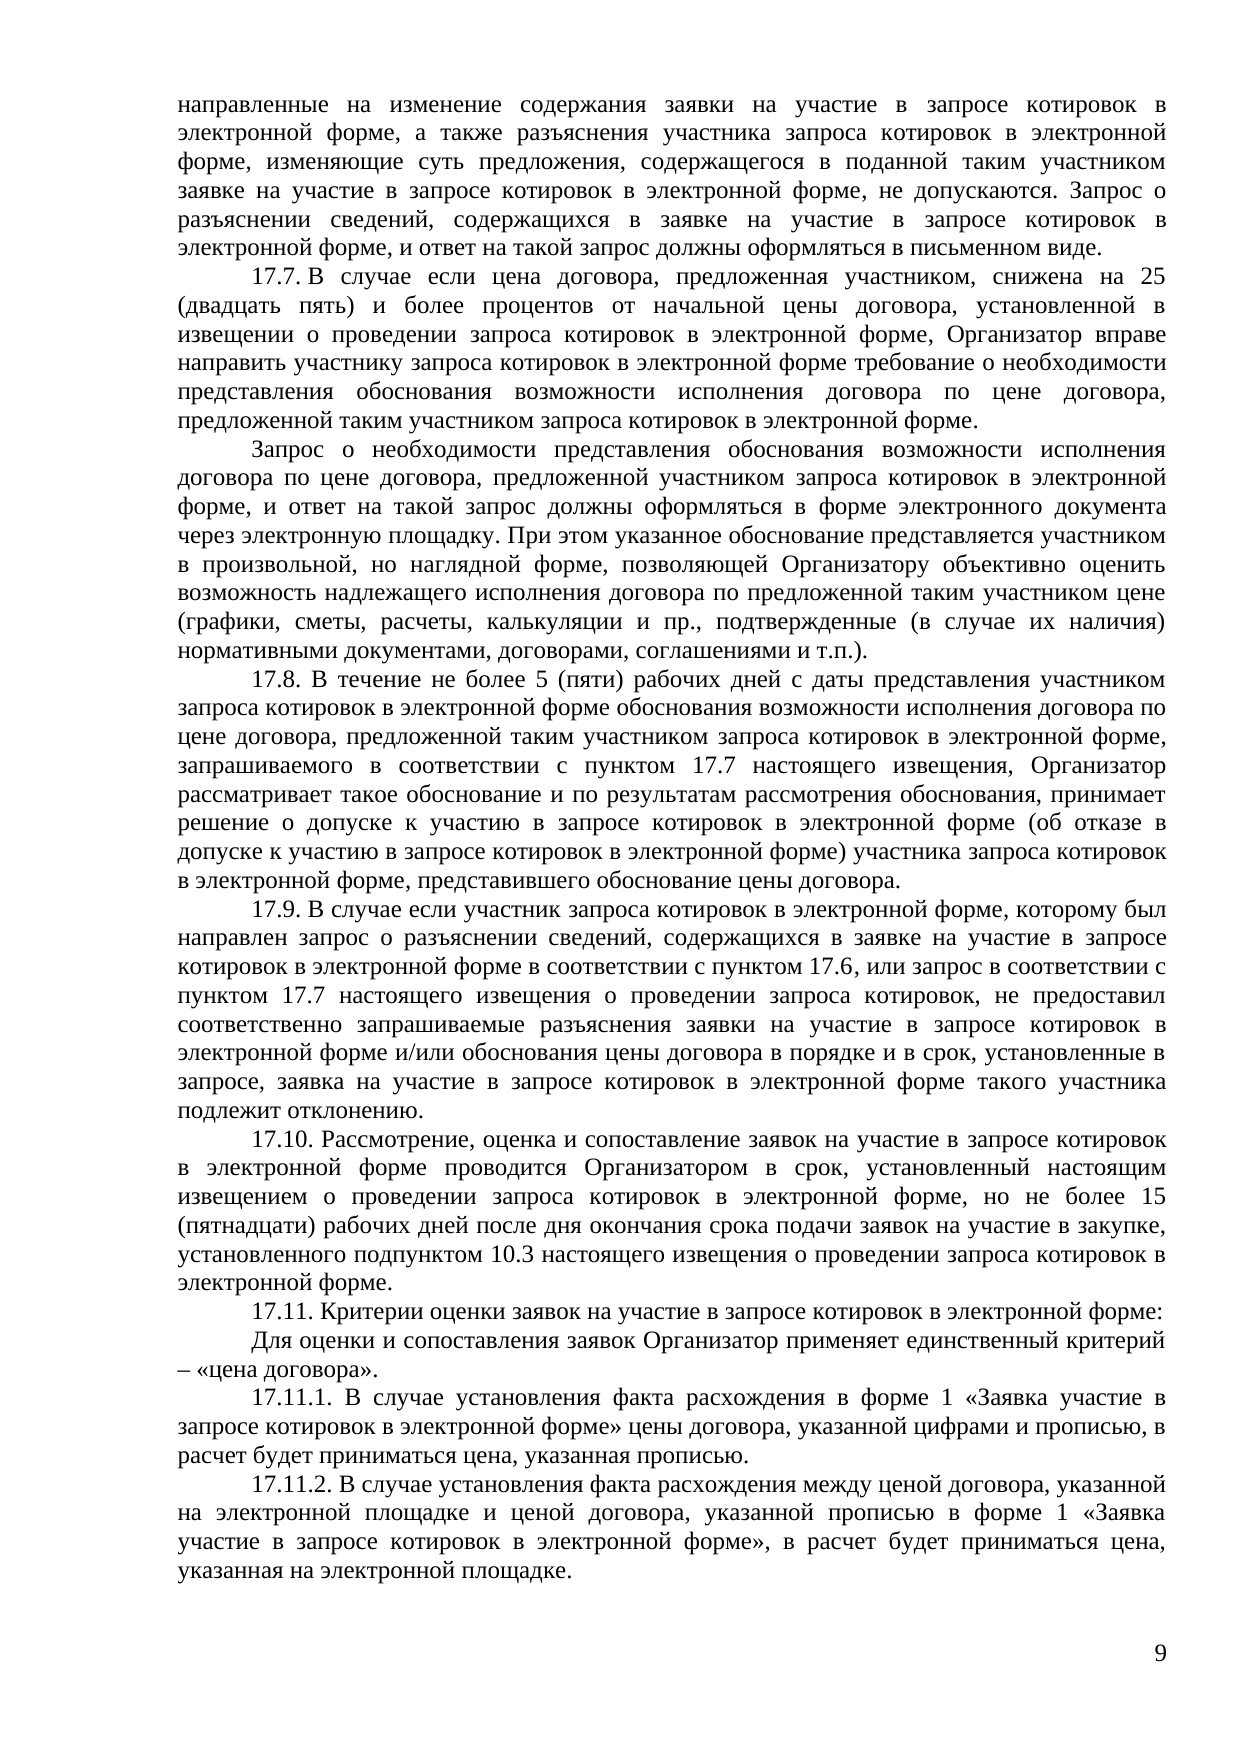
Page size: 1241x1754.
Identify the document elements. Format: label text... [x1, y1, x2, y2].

text 17.10. Рассмотрение, оценка и сопоставление заявок на участие в запросе котировок в электронной форме проводится Организатором в срок, установленный настоящим извещением о проведении запроса котировок в электронной форме, но не более 15 (пятнадцати) рабочих дней после дня окончания срока подачи заявок на участие в закупке, установленного подпунктом 10.3 настоящего извещения о проведении запроса котировок в электронной форме. [177, 1124, 1167, 1296]
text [177, 89, 1167, 261]
text 17.11.1. В случае установления факта расхождения в форме 1 «Заявка участие в запросе котировок в электронной форме» цены договора, указанной цифрами и прописью, в расчет будет приниматься цена, указанная прописью. [177, 1382, 1167, 1469]
text 17.7. В случае если цена договора, предложенная участником, снижена на 25 (двадцать пять) и более процентов от начальной цены договора, установленной в извещении о проведении запроса котировок в электронной форме, Организатор вправе направить участнику запроса котировок в электронной форме требование о необходимости представления обоснования возможности исполнения договора по цене договора, предложенной таким участником запроса котировок в электронной форме. [177, 261, 1167, 434]
text Для оценки и сопоставления заявок Организатор применяет единственный критерий – «цена договора». [177, 1325, 1167, 1382]
text 17.8. В течение не более 5 (пяти) рабочих дней с даты представления участником запроса котировок в электронной форме обоснования возможности исполнения договора по цене договора, предложенной таким участником запроса котировок в электронной форме, запрашиваемого в соответствии с пунктом 17.7 настоящего извещения, Организатор рассматривает такое обоснование и по результатам рассмотрения обоснования, принимает решение о допуске к участию в запросе котировок в электронной форме (об отказе в допуске к участию в запросе котировок в электронной форме) участника запроса котировок в электронной форме, представившего обоснование цены договора. [177, 664, 1167, 894]
text Запрос о необходимости представления обоснования возможности исполнения договора по цене договора, предложенной участником запроса котировок в электронной форме, и ответ на такой запрос должны оформляться в форме электронного документа через электронную площадку. При этом указанное обоснование представляется участником в произвольной, но наглядной форме, позволяющей Организатору объективно оценить возможность надлежащего исполнения договора по предложенной таким участником цене (графики, сметы, расчеты, калькуляции и пр., подтвержденные (в случае их наличия) нормативными документами, договорами, соглашениями и т.п.). [177, 434, 1167, 664]
text 17.11.2. В случае установления факта расхождения между ценой договора, указанной на электронной площадке и ценой договора, указанной прописью в форме 1 «Заявка участие в запросе котировок в электронной форме», в расчет будет приниматься цена, указанная на электронной площадке. [177, 1469, 1167, 1584]
text 17.11. Критерии оценки заявок на участие в запросе котировок в электронной форме: [177, 1296, 1167, 1325]
text 17.9. В случае если участник запроса котировок в электронной форме, которому был направлен запрос о разъяснении сведений, содержащихся в заявке на участие в запросе котировок в электронной форме в соответствии с пунктом 17.6, или запрос в соответствии с пунктом 17.7 настоящего извещения о проведении запроса котировок, не предоставил соответственно запрашиваемые разъяснения заявки на участие в запросе котировок в электронной форме и/или обоснования цены договора в порядке и в срок, установленные в запросе, заявка на участие в запросе котировок в электронной форме такого участника подлежит отклонению. [177, 894, 1167, 1124]
